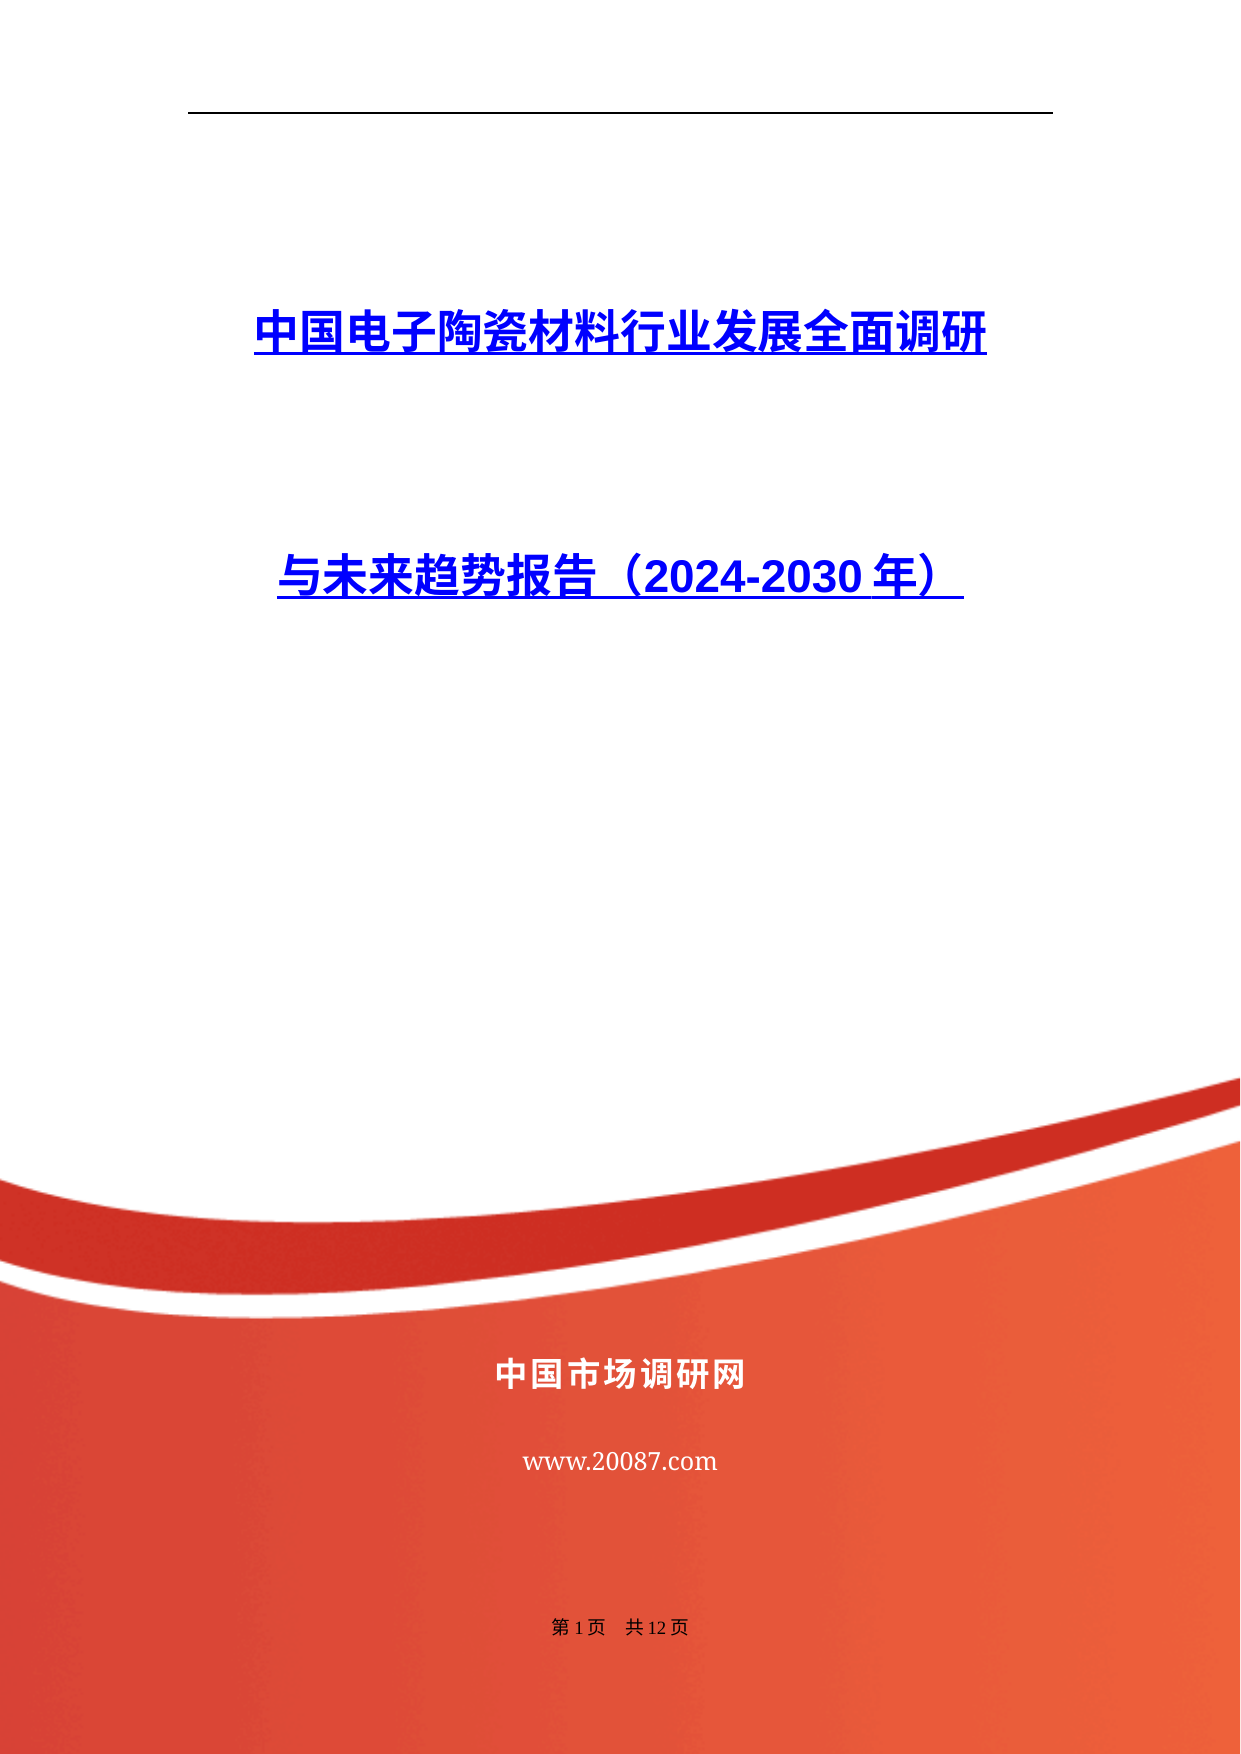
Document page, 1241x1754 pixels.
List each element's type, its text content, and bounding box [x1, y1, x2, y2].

text www.20087.com [187, 1428, 1053, 1493]
table_header 中国电子陶瓷材料行业发展全面调研与未来趋势报告（2024-2030年） [188, 207, 1053, 773]
subtitle 中国市场调研网 [187, 1339, 1053, 1404]
picture [0, 1006, 1241, 1754]
